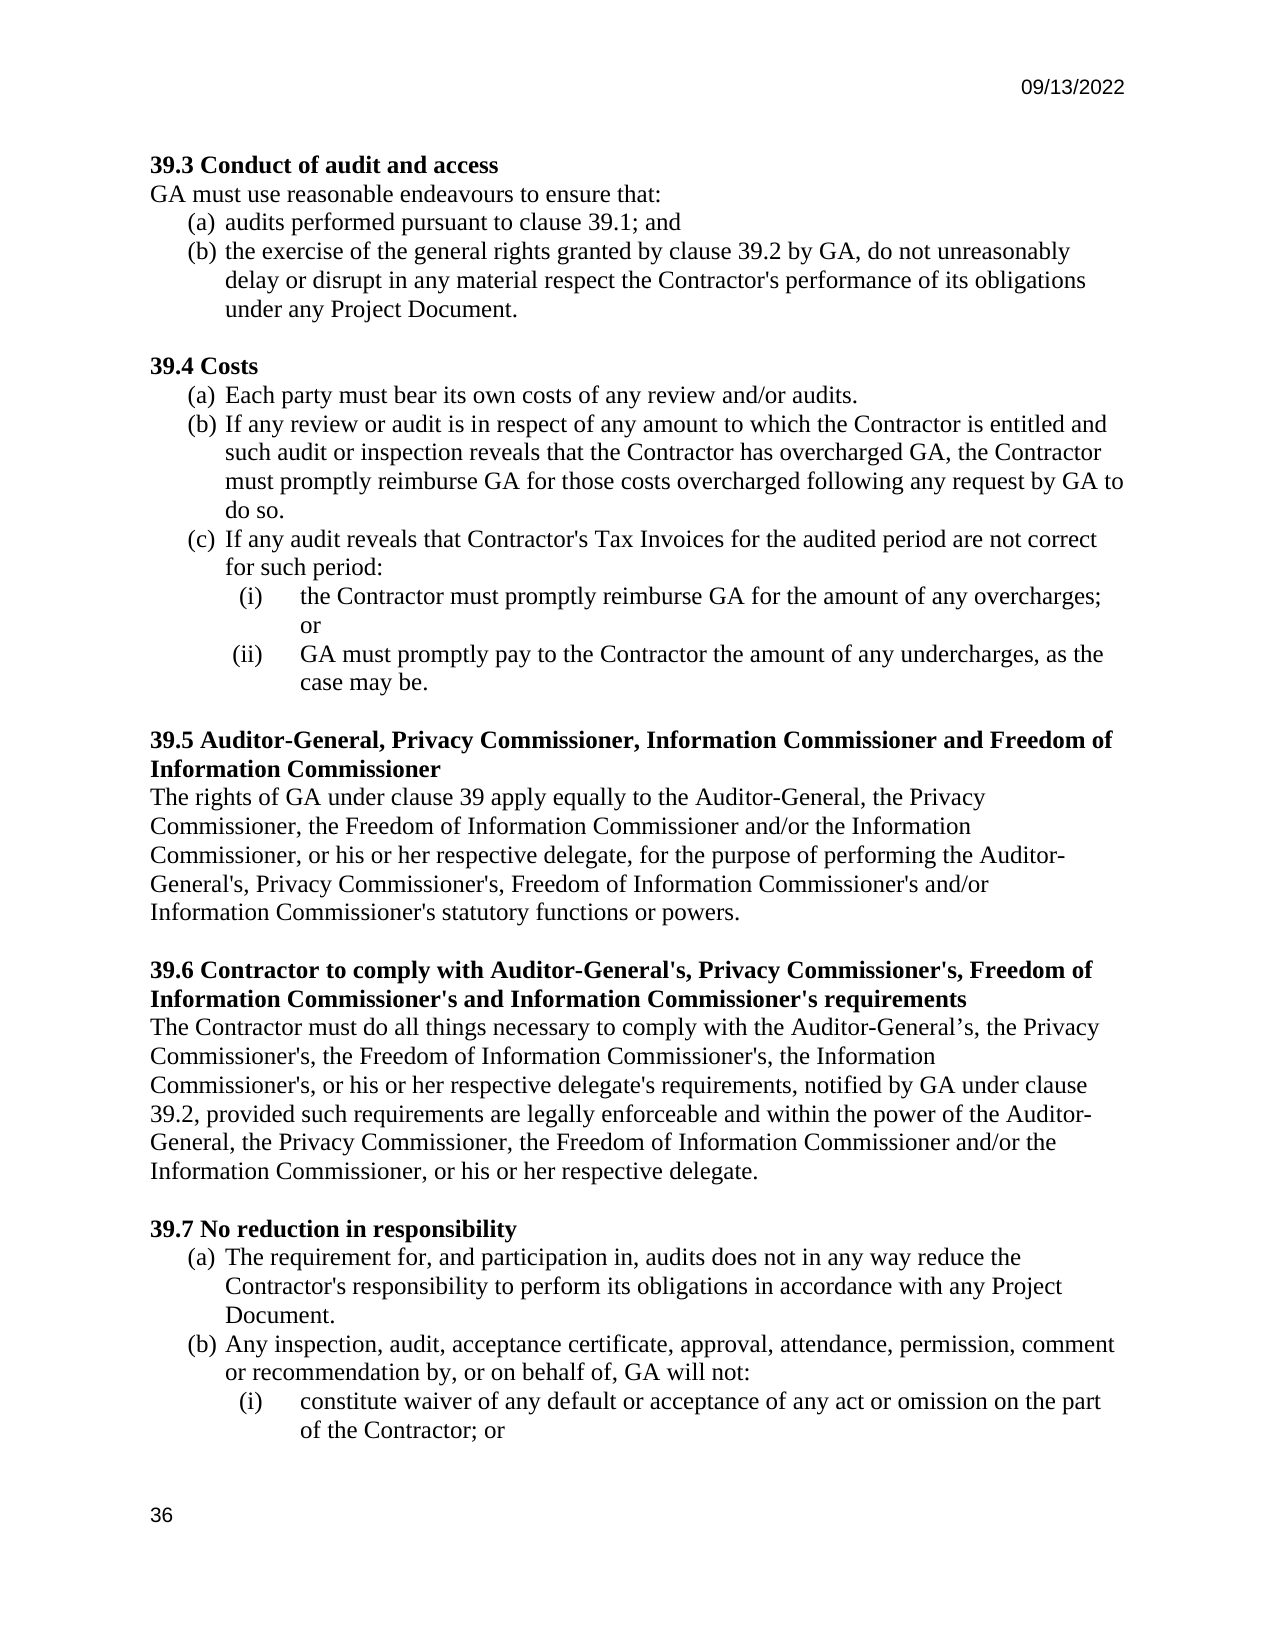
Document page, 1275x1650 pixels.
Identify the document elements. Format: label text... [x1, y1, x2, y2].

text The Contractor must do all things necessary to comply with the Auditor-General’s, the Privacy [150, 1012, 1125, 1041]
text General's, Privacy Commissioner's, Freedom of Information Commissioner's and/or [150, 869, 1125, 897]
list The requirement for, and participation in, audits does not in any way reduce the Contractor's responsibility to perform its obligations in accordance with any Project Document. [187, 1242, 1125, 1329]
list the Contractor must promptly reimburse GA for the amount of any overcharges; or [262, 581, 1125, 639]
list Each party must bear its own costs of any review and/or audits. [187, 380, 1125, 409]
text The rights of GA under clause 39 apply equally to the Auditor-General, the Privacy [150, 782, 1125, 811]
list the exercise of the general rights granted by clause 39.2 by GA, do not unreasonably delay or disrupt in any material respect the Contractor's performance of its obligations under any Project Document. [187, 236, 1125, 322]
text Information Commissioner's and Information Commissioner's requirements [150, 984, 1125, 1012]
text Commissioner, the Freedom of Information Commissioner and/or the Information [150, 811, 1125, 840]
text General, the Privacy Commissioner, the Freedom of Information Commissioner and/or the [150, 1127, 1125, 1156]
text 39.6 Contractor to comply with Auditor-General's, Privacy Commissioner's, Freedom of [150, 955, 1125, 984]
text Information Commissioner [150, 754, 1125, 782]
text Commissioner's, the Freedom of Information Commissioner's, the Information [150, 1041, 1125, 1070]
list If any audit reveals that Contractor's Tax Invoices for the audited period are not correct for such period: [187, 524, 1125, 581]
text Information Commissioner's statutory functions or powers. [150, 897, 1125, 926]
text Commissioner, or his or her respective delegate, for the purpose of performing the Auditor- [150, 840, 1125, 869]
text Commissioner's, or his or her respective delegate's requirements, notified by GA under clause [150, 1070, 1125, 1099]
text Information Commissioner, or his or her respective delegate. [150, 1156, 1125, 1185]
text 39.2, provided such requirements are legally enforceable and within the power of the Auditor- [150, 1099, 1125, 1127]
text 39.7 No reduction in responsibility [150, 1214, 1125, 1242]
list Any inspection, audit, acceptance certificate, approval, attendance, permission, comment or recommendation by, or on behalf of, GA will not: [187, 1329, 1125, 1386]
list GA must promptly pay to the Contractor the amount of any undercharges, as the case may be. [262, 639, 1125, 696]
text 39.4 Costs [150, 351, 1125, 380]
text 39.3 Conduct of audit and access [150, 150, 1125, 179]
list audits performed pursuant to clause 39.1; and [187, 207, 1125, 236]
list constitute waiver of any default or acceptance of any act or omission on the part of the Contractor; or [262, 1386, 1125, 1444]
list If any review or audit is in respect of any amount to which the Contractor is entitled and such audit or inspection reveals that the Contractor has overcharged GA, the Contractor must promptly reimburse GA for those costs overcharged following any request by GA to do so. [187, 409, 1125, 524]
text GA must use reasonable endeavours to ensure that: [150, 179, 1125, 207]
text 39.5 Auditor-General, Privacy Commissioner, Information Commissioner and Freedom of [150, 725, 1125, 754]
